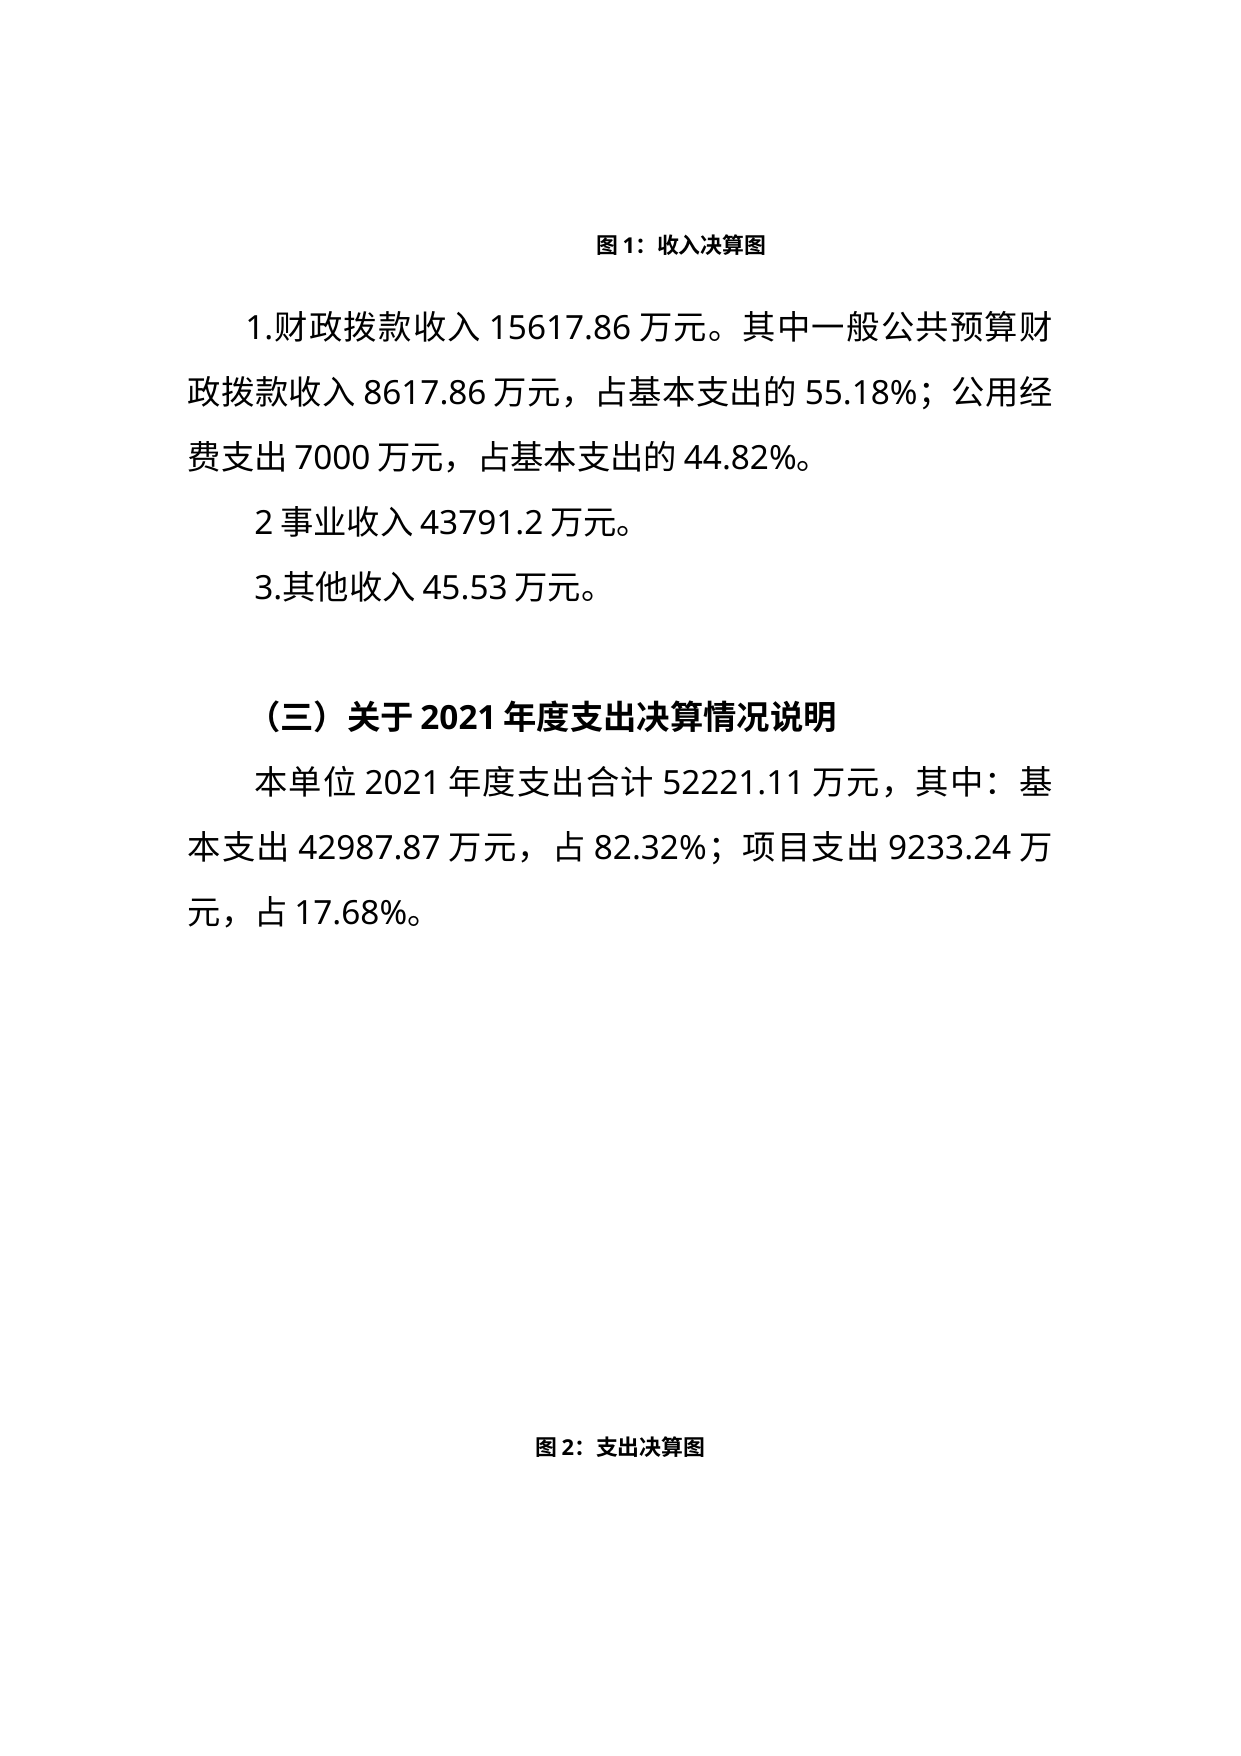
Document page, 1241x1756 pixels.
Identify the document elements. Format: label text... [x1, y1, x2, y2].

text （三）关于2021年度支出决算情况说明 [190, 683, 1053, 748]
text 2事业收入43791.2万元。 [187, 488, 1053, 553]
title 本单位2021年度支出合计52221.11万元，其中：基本支出42987.87万元，占82.32%；项目支出9233.24万元，占17.68%。 [187, 748, 1053, 943]
title 图1：收入决算图 [187, 228, 1053, 260]
text 3.其他收入45.53万元。 [187, 553, 1053, 618]
text 1.财政拨款收入15617.86万元。其中一般公共预算财政拨款收入8617.86万元，占基本支出的55.18%；公用经费支出7000万元，占基本支出的44.82%。 [187, 293, 1053, 488]
title 图2：支出决算图 [187, 1430, 1053, 1463]
